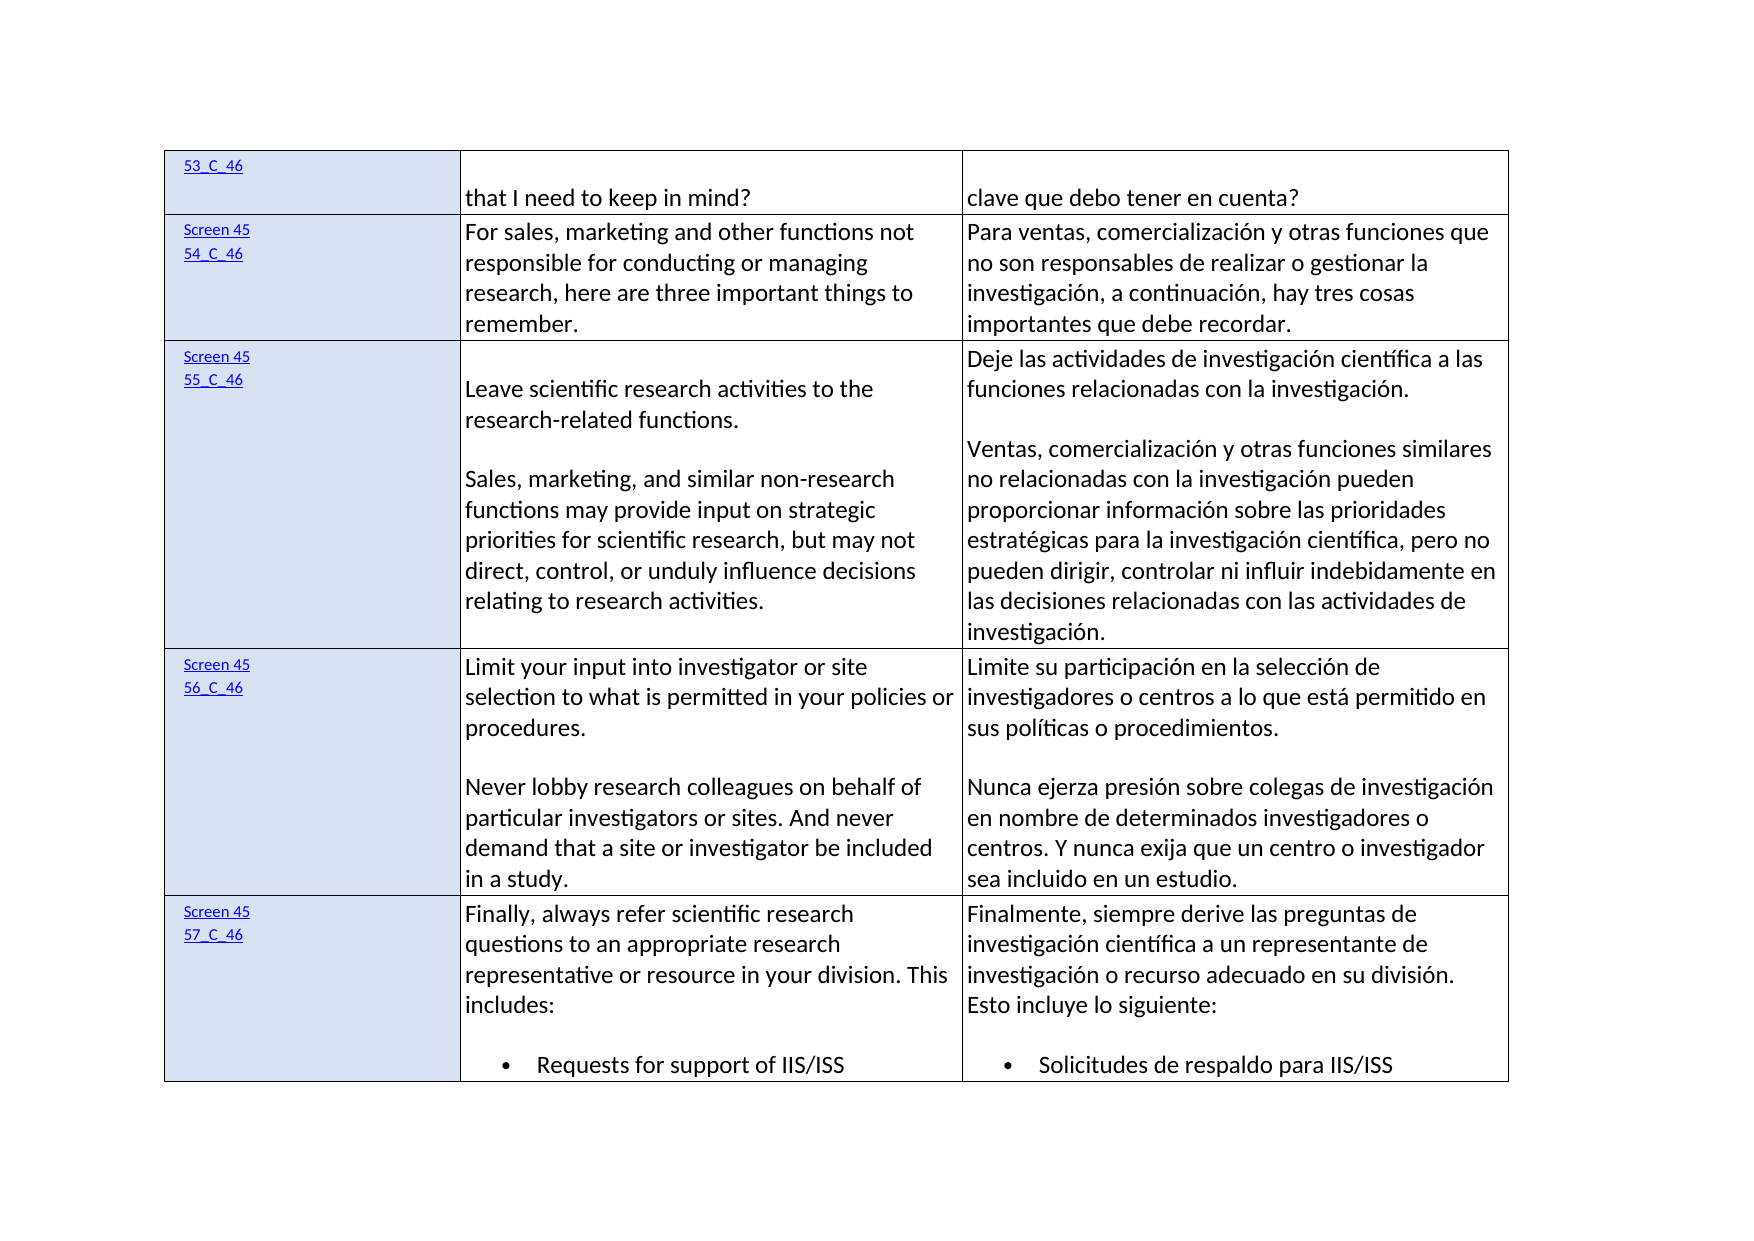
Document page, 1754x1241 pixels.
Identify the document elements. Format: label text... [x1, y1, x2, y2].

table_cell Deje las actividades de investigación científica a las funciones relacionadas con la investigación. Ventas, comercialización y otras funciones similares no relacionadas con la investigación pueden proporcionar información sobre las prioridades estratégicas para la investigación científica, pero no pueden dirigir, controlar ni influir indebidamente en las decisiones relacionadas con las actividades de investigación. [963, 341, 1508, 648]
table_cell Limite su participación en la selección de investigadores o centros a lo que está permitido en sus políticas o procedimientos. Nunca ejerza presión sobre colegas de investigación en nombre de determinados investigadores o centros. Y nunca exija que un centro o investigador sea incluido en un estudio. [963, 649, 1508, 895]
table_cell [165, 151, 460, 214]
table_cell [963, 151, 1508, 214]
table_cell Screen 45 56_C_46 [165, 649, 460, 895]
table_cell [461, 151, 962, 214]
table_cell Screen 45 55_C_46 [165, 341, 460, 648]
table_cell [963, 896, 1508, 1081]
table_cell Screen 45 54_C_46 [165, 215, 460, 340]
table_cell Leave scientific research activities to the research-related functions. Sales, marketing, and similar non-research functions may provide input on strategic priorities for scientific research, but may not direct, control, or unduly influence decisions relating to research activities. [461, 341, 962, 648]
table_cell Para ventas, comercialización y otras funciones que no son responsables de realizar o gestionar la investigación, a continuación, hay tres cosas importantes que debe recordar. [963, 215, 1508, 340]
table_cell Limit your input into investigator or site selection to what is permitted in your policies or procedures. Never lobby research colleagues on behalf of particular investigators or sites. And never demand that a site or investigator be included in a study. [461, 649, 962, 895]
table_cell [461, 896, 962, 1081]
table_cell Screen 45 57_C_46 [165, 896, 460, 1081]
table_cell For sales, marketing and other functions not responsible for conducting or managing research, here are three important things to remember. [461, 215, 962, 340]
